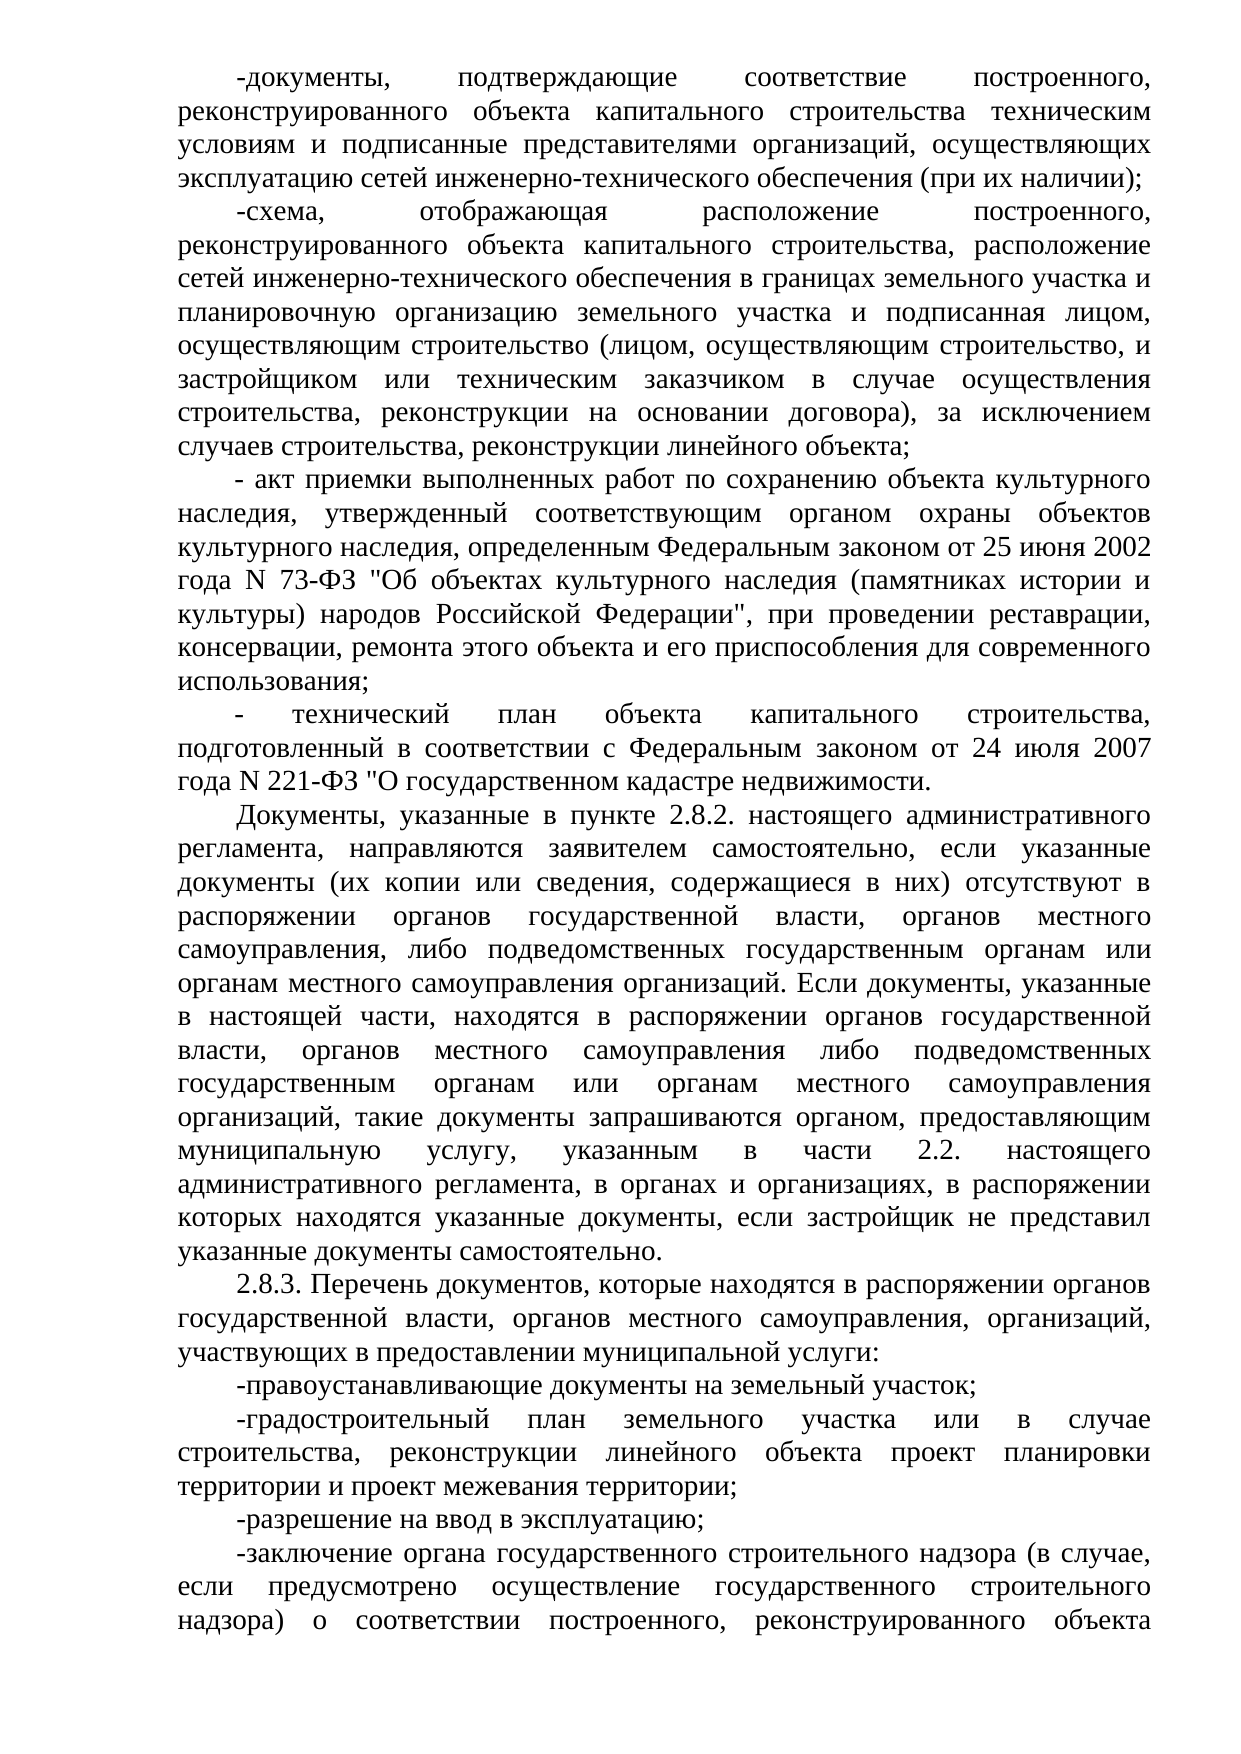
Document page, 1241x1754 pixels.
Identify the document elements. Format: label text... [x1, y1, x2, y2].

text - технический план объекта капитального строительства, подготовленный в соответствии с Федеральным законом от 24 июля 2007 года N 221-ФЗ "О государственном кадастре недвижимости. [177, 696, 1152, 797]
text 2.8.3. Перечень документов, которые находятся в распоряжении органов государственной власти, органов местного самоуправления, организаций, участвующих в предоставлении муниципальной услуги: [177, 1267, 1152, 1367]
text -градостроительный план земельного участка или в случае строительства, реконструкции линейного объекта проект планировки территории и проект межевания территории; [177, 1401, 1152, 1501]
text - акт приемки выполненных работ по сохранению объекта культурного наследия, утвержденный соответствующим органом охраны объектов культурного наследия, определенным Федеральным законом от 25 июня 2002 года N 73-ФЗ "Об объектах культурного наследия (памятниках истории и культуры) народов Российской Федерации", при проведении реставрации, консервации, ремонта этого объекта и его приспособления для современного использования; [177, 462, 1152, 696]
text -правоустанавливающие документы на земельный участок; [177, 1367, 1152, 1401]
text -схема, отображающая расположение построенного, реконструированного объекта капитального строительства, расположение сетей инженерно-технического обеспечения в границах земельного участка и планировочную организацию земельного участка и подписанная лицом, осуществляющим строительство (лицом, осуществляющим строительство, и застройщиком или техническим заказчиком в случае осуществления строительства, реконструкции на основании договора), за исключением случаев строительства, реконструкции линейного объекта; [177, 193, 1152, 462]
text -разрешение на ввод в эксплуатацию; [177, 1501, 1152, 1535]
text -документы, подтверждающие соответствие построенного, реконструированного объекта капитального строительства техническим условиям и подписанные представителями организаций, осуществляющих эксплуатацию сетей инженерно-технического обеспечения (при их наличии); [177, 59, 1152, 193]
text Документы, указанные в пункте 2.8.2. настоящего административного регламента, направляются заявителем самостоятельно, если указанные документы (их копии или сведения, содержащиеся в них) отсутствуют в распоряжении органов государственной власти, органов местного самоуправления, либо подведомственных государственным органам или органам местного самоуправления организаций. Если документы, указанные в настоящей части, находятся в распоряжении органов государственной власти, органов местного самоуправления либо подведомственных государственным органам или органам местного самоуправления организаций, такие документы запрашиваются органом, предоставляющим муниципальную услугу, указанным в части 2.2. настоящего административного регламента, в органах и организациях, в распоряжении которых находятся указанные документы, если застройщик не представил указанные документы самостоятельно. [177, 797, 1152, 1267]
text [177, 1535, 1152, 1636]
